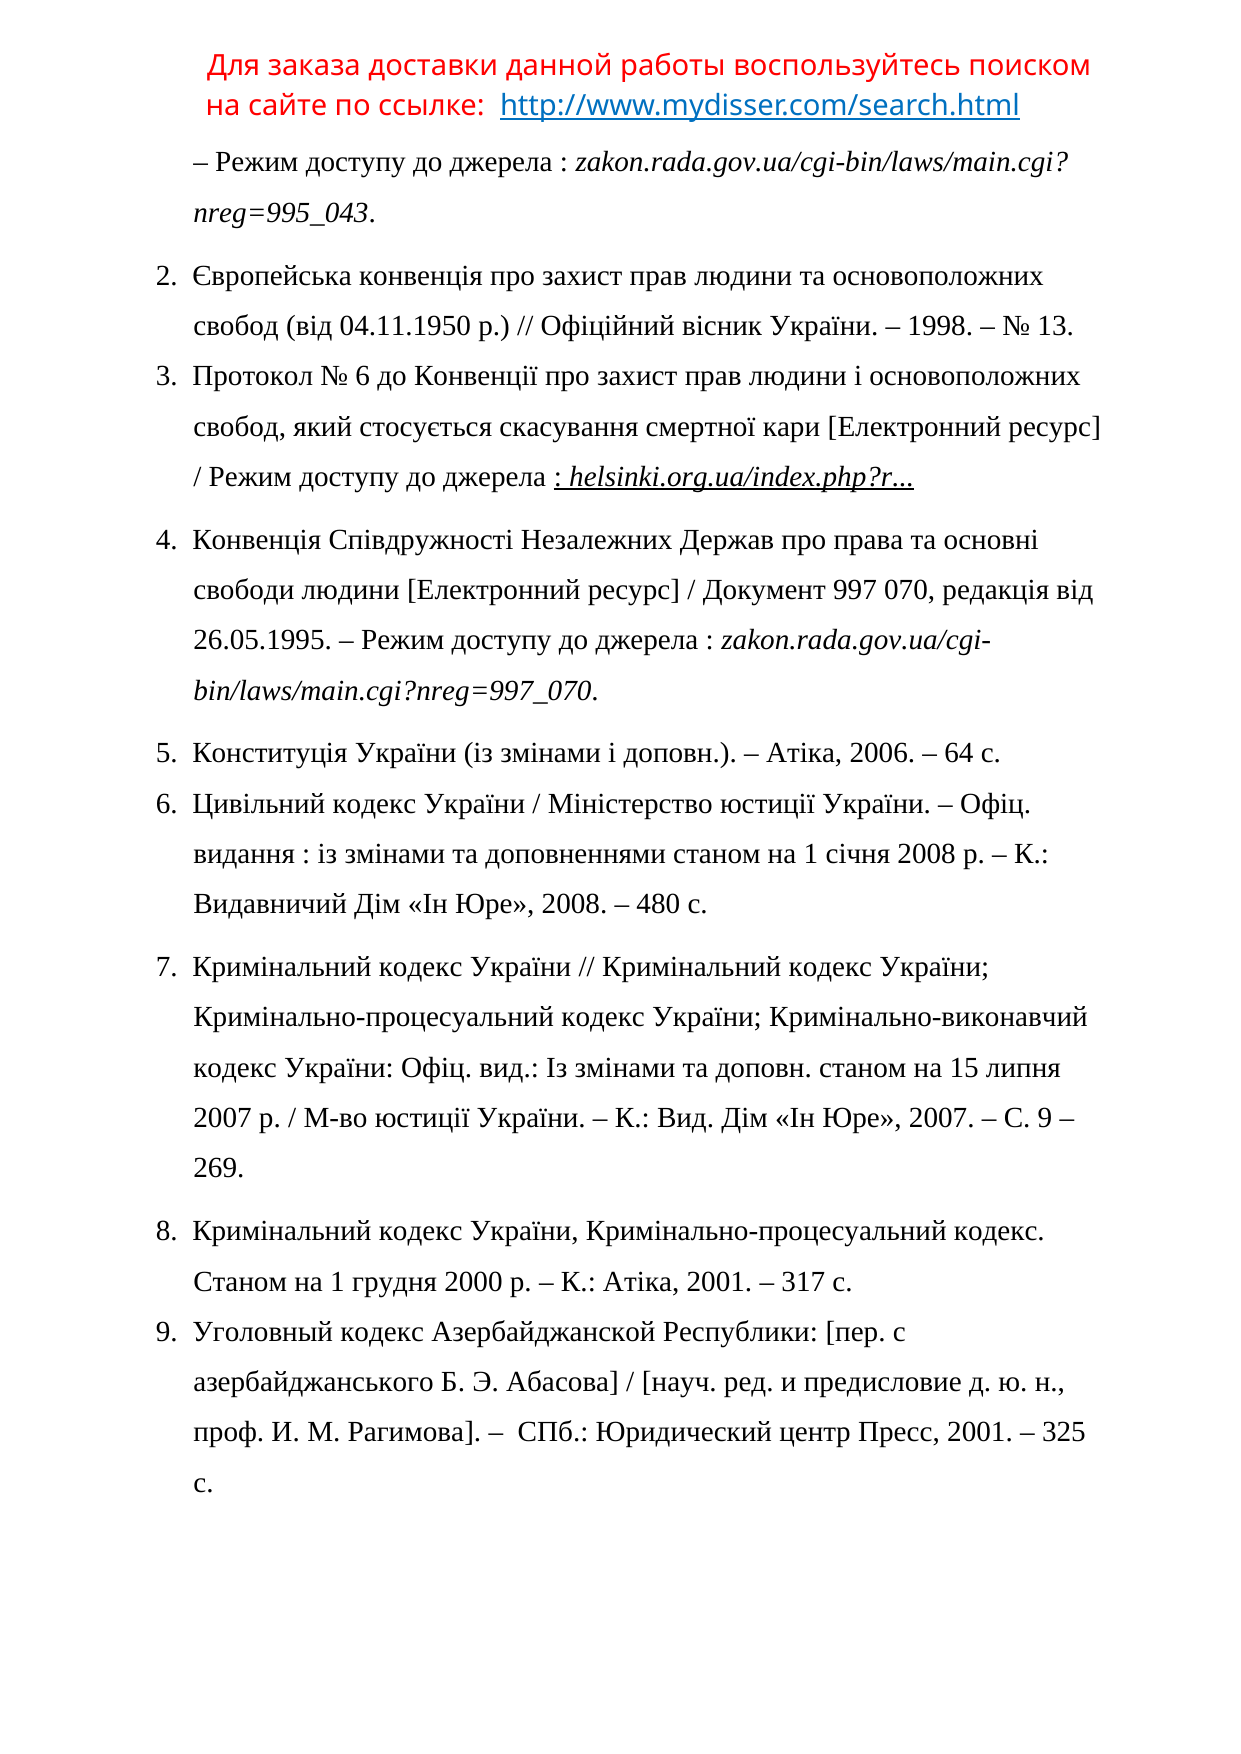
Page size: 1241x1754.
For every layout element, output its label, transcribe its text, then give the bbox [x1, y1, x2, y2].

list Кримінальний кодекс України // Кримінальний кодекс України; Кримінально-процесуальний кодекс України; Кримінально-виконавчий кодекс України: Офіц. вид.: Із змінами та доповн. станом на 15 липня 2007 р. / М-во юстиції України. – К.: Вид. Дім «Ін Юре», 2007. – С. 9 – 269. [156, 949, 1107, 1184]
list Протокол № 6 до Конвенції про захист прав людини і основоположних свобод, який стосується скасування смертної кари [Електронний ресурс] / Режим доступу до джерела : helsinki.org.ua/index.php?r... [156, 358, 1107, 492]
list Уголовный кодекс Азербайджанской Республики: [пер. с азербайджанського Б. Э. Абасова] / [науч. ред. и предисловие д. ю. н., проф. И. М. Рагимова]. – СПб.: Юридический центр Пресс, 2001. – 325 с. [156, 1314, 1107, 1498]
list Конвенція Співдружності Незалежних Держав про права та основні свободи людини [Електронний ресурс] / Документ 997 070, редакцiя вiд 26.05.1995. – Режим доступу до джерела : zakon.rada.gov.ua/cgi-bin/laws/main.cgi?nreg=997_070. [156, 522, 1107, 706]
list Конституція України (із змінами і доповн.). – Атіка, 2006. – 64 с. [156, 736, 1107, 769]
list Кримінальний кодекс України, Кримінально-процесуальний кодекс. Станом на 1 грудня 2000 р. – К.: Атіка, 2001. – 317 с. [156, 1213, 1107, 1297]
list Європейська конвенція про захист прав людини та основоположних свобод (від 04.11.1950 р.) // Офіційний вісник України. – 1998. – № 13. [156, 258, 1107, 342]
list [156, 144, 1107, 228]
list Цивільний кодекс України / Міністерство юстиції України. – Офіц. видання : із змінами та доповненнями станом на 1 січня 2008 р. – К.: Видавничий Дім «Ін Юре», 2008. – 480 с. [156, 786, 1107, 920]
